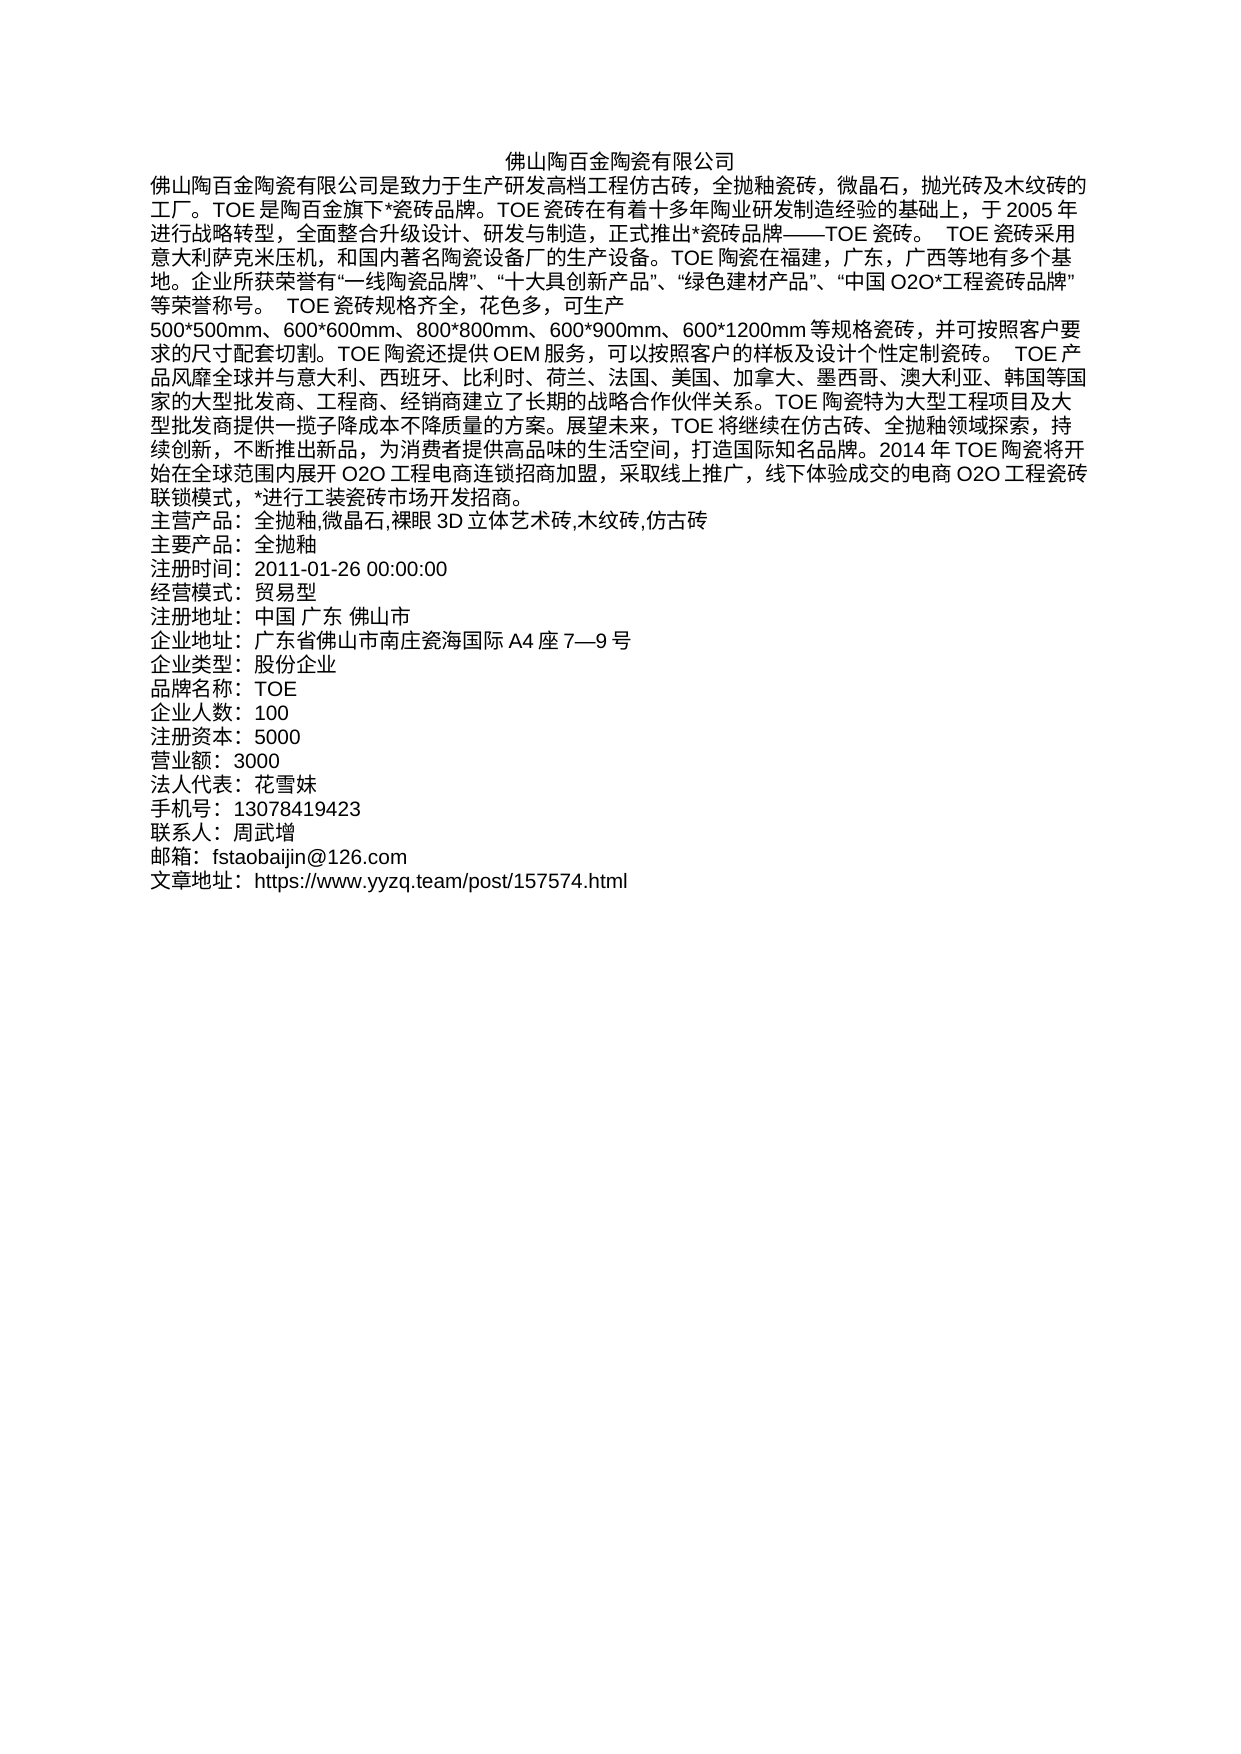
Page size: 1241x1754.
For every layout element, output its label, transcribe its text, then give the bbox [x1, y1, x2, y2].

text 品牌名称：TOE [150, 677, 1090, 701]
text 联系人：周武增 [150, 821, 1090, 845]
text 法人代表：花雪妹 [150, 773, 1090, 797]
text 营业额：3000 [150, 749, 1090, 773]
text 企业类型：股份企业 [150, 653, 1090, 677]
text 手机号：13078419423 [150, 797, 1090, 821]
text 企业地址：广东省佛山市南庄瓷海国际A4座7—9号 [150, 629, 1090, 653]
text 经营模式：贸易型 [150, 581, 1090, 605]
text 注册地址：中国 广东 佛山市 [150, 605, 1090, 629]
text 企业人数：100 [150, 701, 1090, 725]
text 文章地址：https://www.yyzq.team/post/157574.html [150, 869, 1090, 893]
text 主要产品：全抛釉 [150, 533, 1090, 557]
text 邮箱：fstaobaijin@126.com [150, 845, 1090, 869]
text 佛山陶百金陶瓷有限公司是致力于生产研发高档工程仿古砖，全抛釉瓷砖，微晶石，抛光砖及木纹砖的工厂。TOE是陶百金旗下*瓷砖品牌。TOE瓷砖在有着十多年陶业研发制造经验的基础上，于2005年进行战略转型，全面整合升级设计、研发与制造，正式推出*瓷砖品牌——TOE瓷砖。 TOE瓷砖采用意大利萨克米压机，和国内著名陶瓷设备厂的生产设备。TOE陶瓷在福建，广东，广西等地有多个基地。企业所获荣誉有“一线陶瓷品牌”、“十大具创新产品”、“绿色建材产品”、“中国O2O*工程瓷砖品牌”等荣誉称号。 TOE瓷砖规格齐全，花色多，可生产500*500mm、600*600mm、800*800mm、600*900mm、600*1200mm等规格瓷砖，并可按照客户要求的尺寸配套切割。TOE陶瓷还提供OEM服务，可以按照客户的样板及设计个性定制瓷砖。 TOE产品风靡全球并与意大利、西班牙、比利时、荷兰、法国、美国、加拿大、墨西哥、澳大利亚、韩国等国家的大型批发商、工程商、经销商建立了长期的战略合作伙伴关系。TOE陶瓷特为大型工程项目及大型批发商提供一揽子降成本不降质量的方案。展望未来，TOE将继续在仿古砖、全抛釉领域探索，持续创新，不断推出新品，为消费者提供高品味的生活空间，打造国际知名品牌。2014年TOE陶瓷将开始在全球范围内展开O2O工程电商连锁招商加盟，采取线上推广，线下体验成交的电商O2O工程瓷砖联锁模式，*进行工装瓷砖市场开发招商。 [150, 174, 1090, 509]
text 注册资本：5000 [150, 725, 1090, 749]
text 注册时间：2011-01-26 00:00:00 [150, 557, 1090, 581]
text 主营产品：全抛釉,微晶石,裸眼3D立体艺术砖,木纹砖,仿古砖 [150, 509, 1090, 533]
text 佛山陶百金陶瓷有限公司 [150, 150, 1090, 174]
